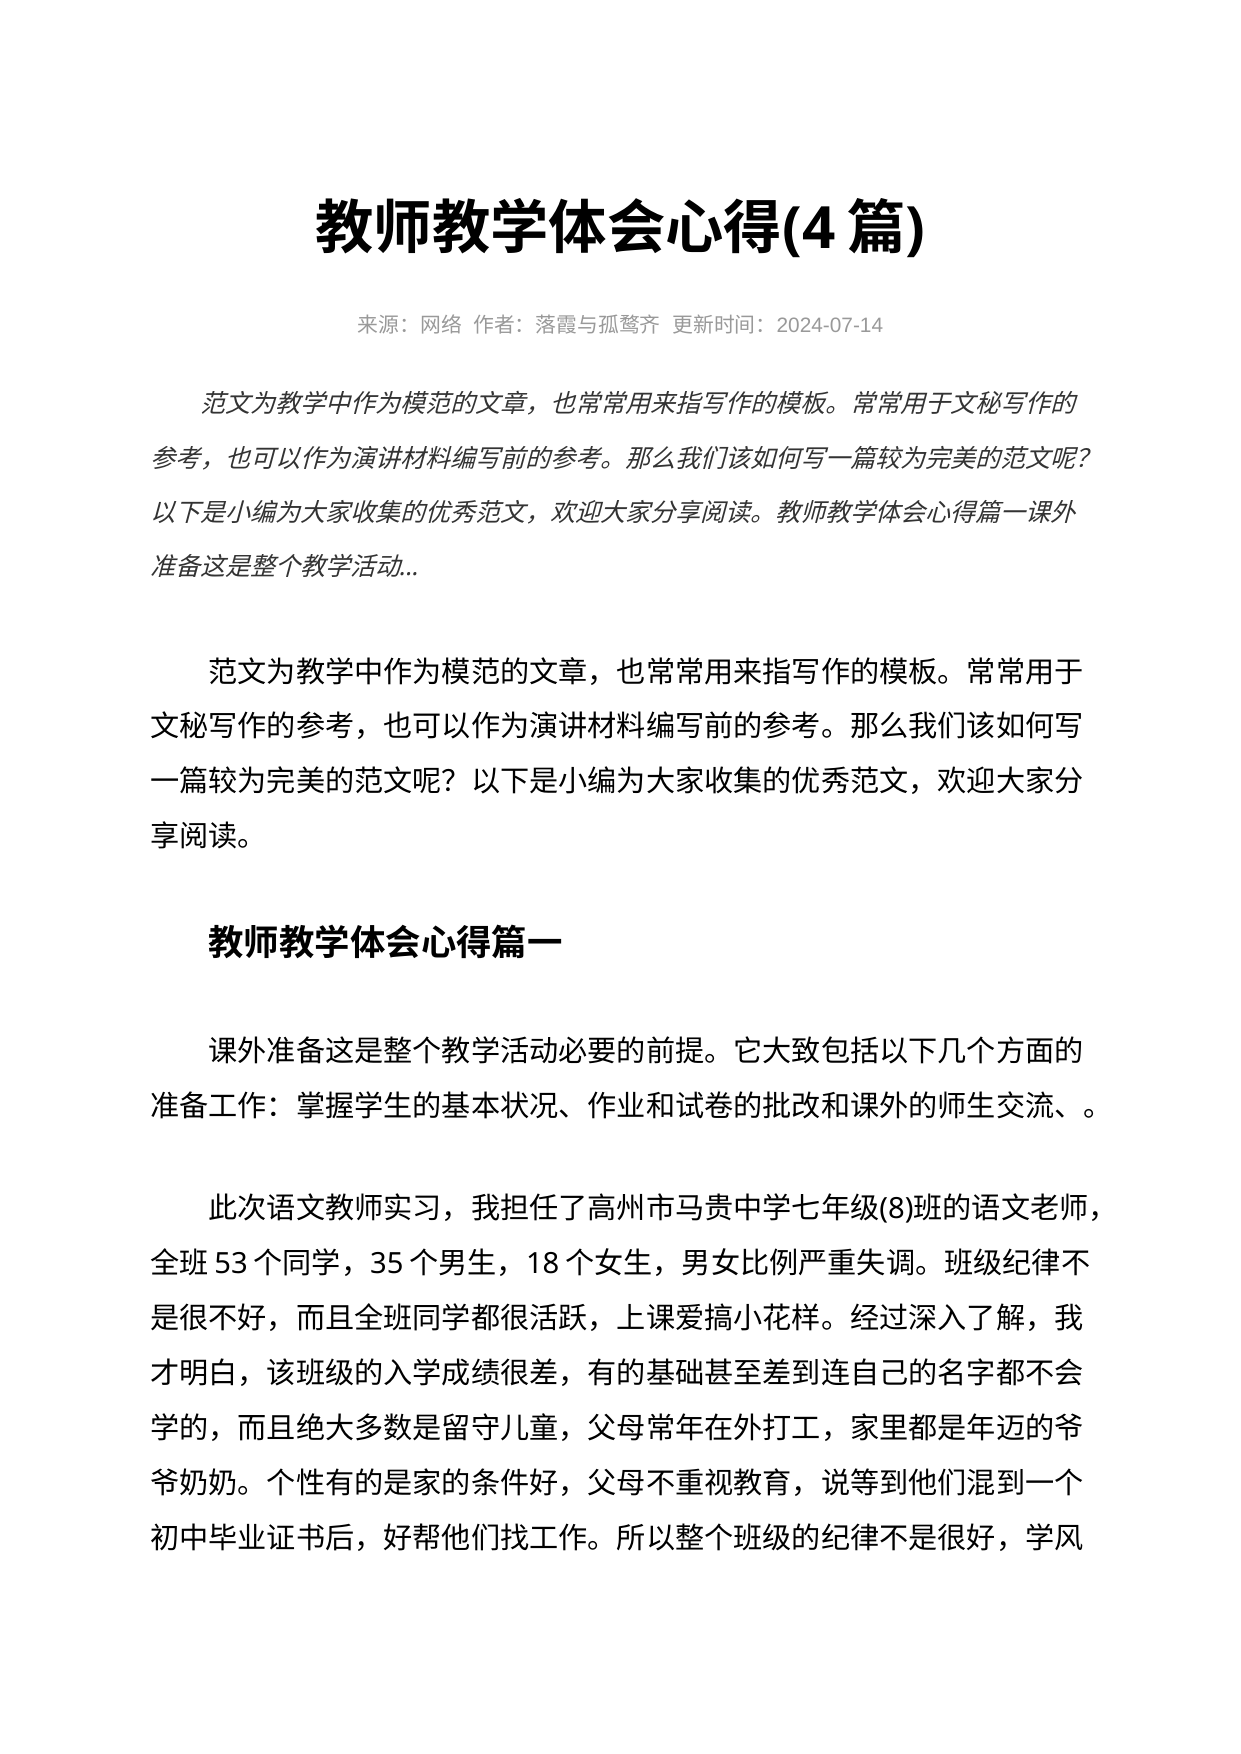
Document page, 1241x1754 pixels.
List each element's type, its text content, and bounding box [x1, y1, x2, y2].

text 范文为教学中作为模范的文章，也常常用来指写作的模板。常常用于文秘写作的参考，也可以作为演讲材料编写前的参考。那么我们该如何写一篇较为完美的范文呢？以下是小编为大家收集的优秀范文，欢迎大家分享阅读。教师教学体会心得篇一课外准备这是整个教学活动... [150, 384, 1090, 583]
text 课外准备这是整个教学活动必要的前提。它大致包括以下几个方面的准备工作：掌握学生的基本状况、作业和试卷的批改和课外的师生交流、。 [150, 1028, 1090, 1125]
text 教师教学体会心得篇一 [150, 914, 1090, 966]
text 范文为教学中作为模范的文章，也常常用来指写作的模板。常常用于文秘写作的参考，也可以作为演讲材料编写前的参考。那么我们该如何写一篇较为完美的范文呢？以下是小编为大家收集的优秀范文，欢迎大家分享阅读。 [150, 648, 1090, 855]
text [150, 1185, 1090, 1557]
subtitle 教师教学体会心得(4篇) [150, 181, 1090, 266]
text 来源：网络 作者：落霞与孤鹜齐 更新时间：2024-07-14 [150, 313, 1090, 337]
